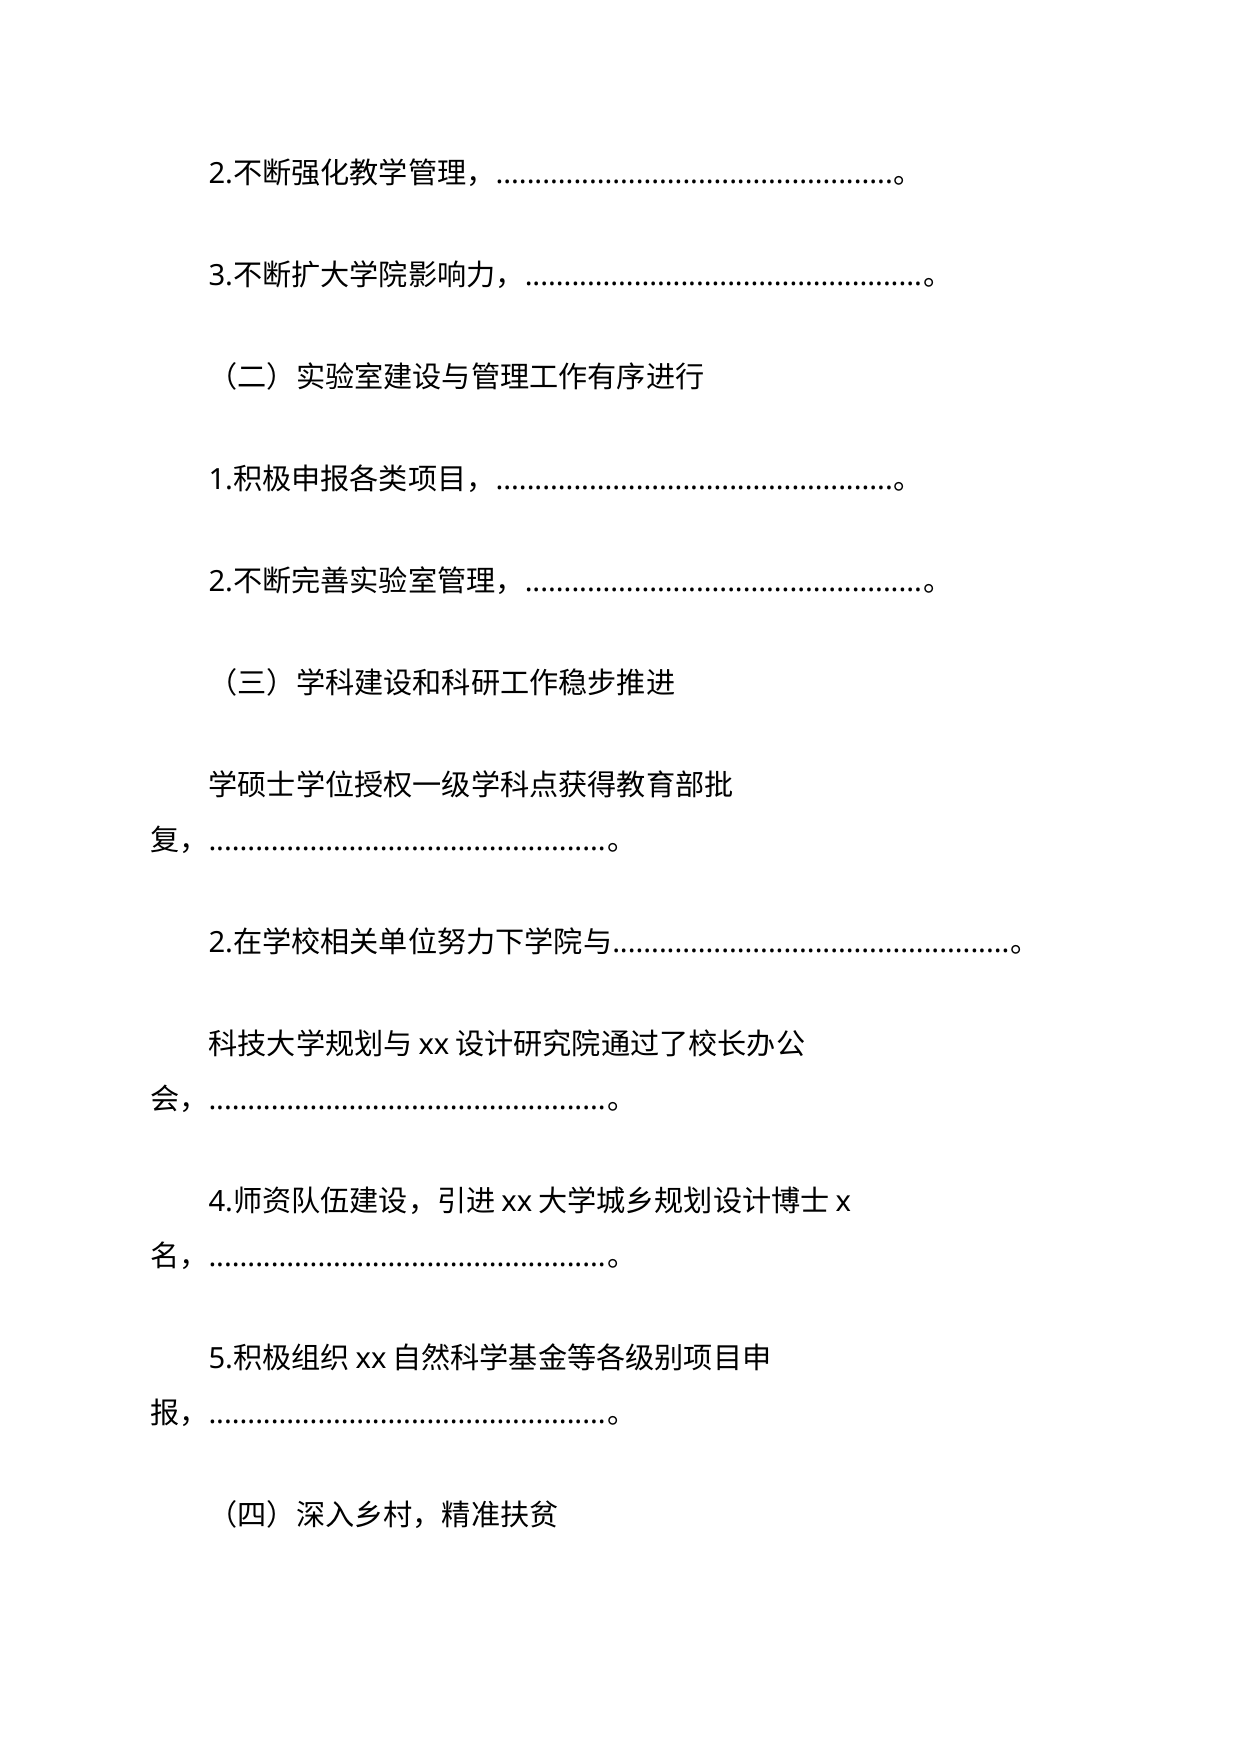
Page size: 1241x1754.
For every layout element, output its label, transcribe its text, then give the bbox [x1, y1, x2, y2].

text 4.师资队伍建设，引进xx大学城乡规划设计博士x名，...................................................。 [150, 1177, 1090, 1275]
text 2.在学校相关单位努力下学院与...................................................。 [150, 918, 1090, 961]
text （四）深入乡村，精准扶贫 [150, 1491, 1090, 1533]
text 学硕士学位授权一级学科点获得教育部批复，...................................................。 [150, 761, 1090, 859]
text 科技大学规划与xx设计研究院通过了校长办公会，...................................................。 [150, 1020, 1090, 1118]
text 3.不断扩大学院影响力，...................................................。 [150, 252, 1090, 294]
text 2.不断强化教学管理，...................................................。 [150, 150, 1090, 192]
text 1.积极申报各类项目，...................................................。 [150, 456, 1090, 498]
text （三）学科建设和科研工作稳步推进 [150, 660, 1090, 702]
text （二）实验室建设与管理工作有序进行 [150, 354, 1090, 396]
text 2.不断完善实验室管理，...................................................。 [150, 558, 1090, 600]
text 5.积极组织xx自然科学基金等各级别项目申报，...................................................。 [150, 1334, 1090, 1432]
